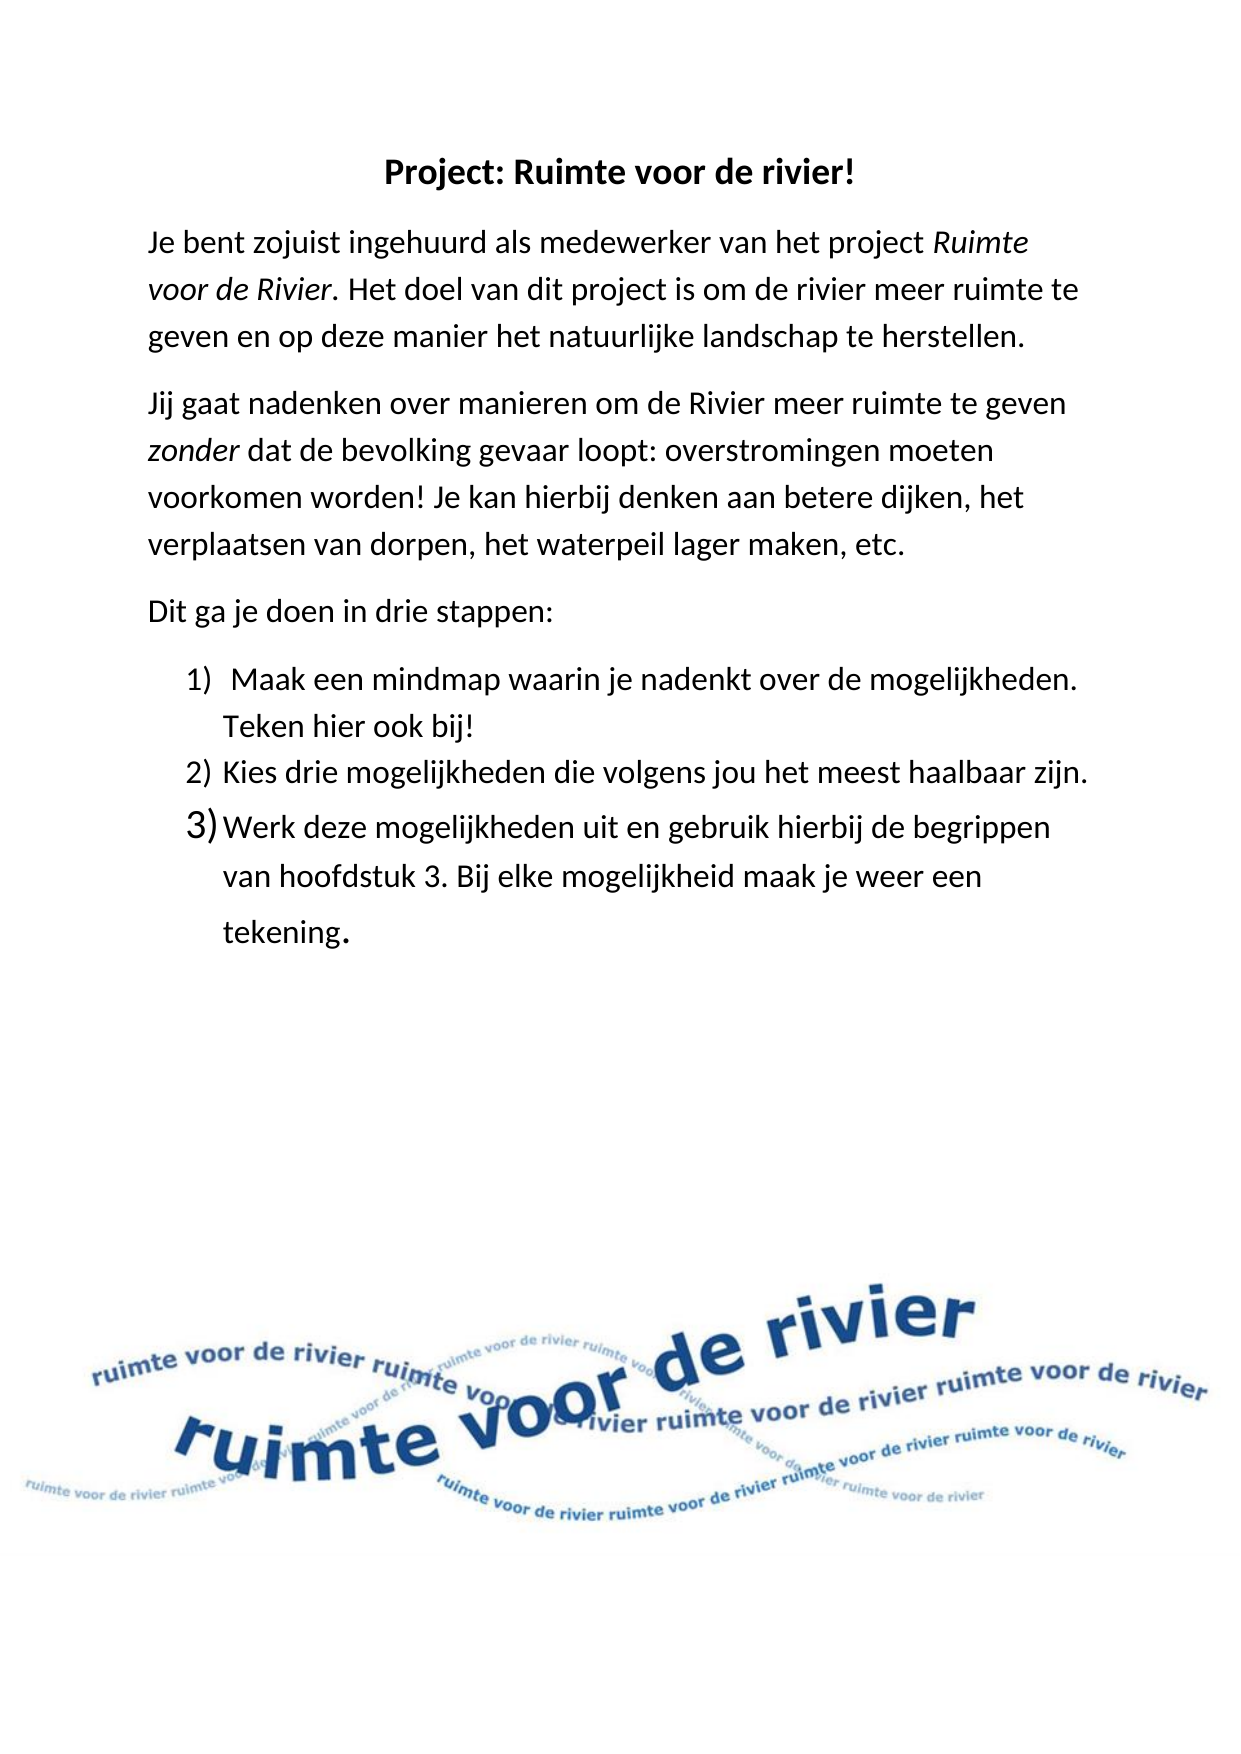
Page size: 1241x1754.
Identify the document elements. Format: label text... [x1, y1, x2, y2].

list Kies drie mogelijkheden die volgens jou het meest haalbaar zijn. [185, 751, 1093, 792]
text Jij gaat nadenken over manieren om de Rivier meer ruimte te geven zonder dat de bevolking gevaar loopt: overstromingen moeten voorkomen worden! Je kan hierbij denken aan betere dijken, het verplaatsen van dorpen, het waterpeil lager maken, etc. [148, 382, 1093, 563]
text Dit ga je doen in drie stappen: [148, 590, 1093, 631]
text Project: Ruimte voor de rivier! [148, 148, 1093, 193]
text Je bent zojuist ingehuurd als medewerker van het project Ruimte voor de Rivier. Het doel van dit project is om de rivier meer ruimte te geven en op deze manier het natuurlijke landschap te herstellen. [148, 221, 1093, 355]
list Maak een mindmap waarin je nadenkt over de mogelijkheden. Teken hier ook bij! [185, 658, 1093, 745]
list Werk deze mogelijkheden uit en gebruik hierbij de begrippen van hoofdstuk 3. Bij elke mogelijkheid maak je weer een tekening. [185, 798, 1093, 954]
picture [0, 1264, 1241, 1556]
